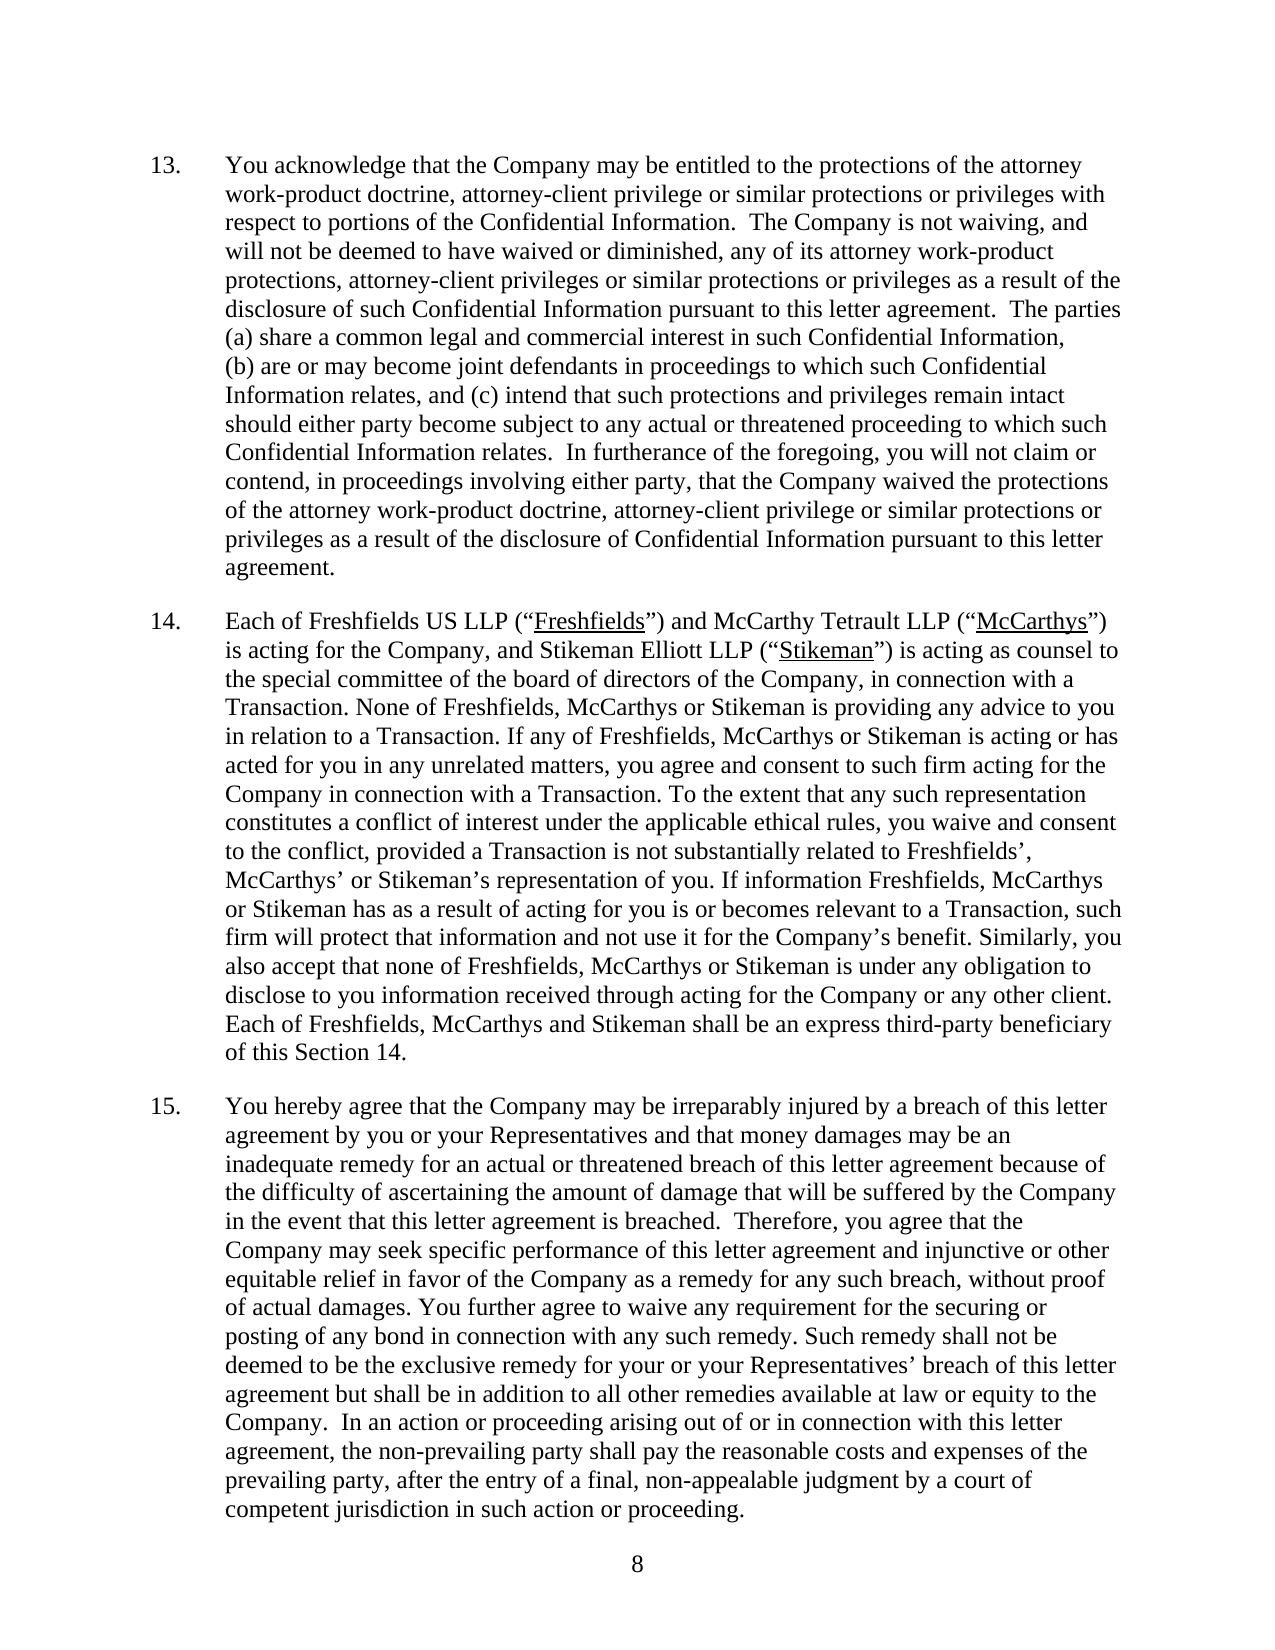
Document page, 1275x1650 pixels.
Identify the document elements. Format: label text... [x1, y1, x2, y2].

list You hereby agree that the Company may be irreparably injured by a breach of this letter agreement by you or your Representatives and that money damages may be an inadequate remedy for an actual or threatened breach of this letter agreement because of the difficulty of ascertaining the amount of damage that will be suffered by the Company in the event that this letter agreement is breached. Therefore, you agree that the Company may seek specific performance of this letter agreement and injunctive or other equitable relief in favor of the Company as a remedy for any such breach, without proof of actual damages. You further agree to waive any requirement for the securing or posting of any bond in connection with any such remedy. Such remedy shall not be deemed to be the exclusive remedy for your or your Representatives’ breach of this letter agreement but shall be in addition to all other remedies available at law or equity to the Company. In an action or proceeding arising out of or in connection with this letter agreement, the non-prevailing party shall pay the reasonable costs and expenses of the prevailing party, after the entry of a final, non-appealable judgment by a court of competent jurisdiction in such action or proceeding. [150, 1091, 1125, 1522]
list You acknowledge that the Company may be entitled to the protections of the attorney work-product doctrine, attorney-client privilege or similar protections or privileges with respect to portions of the Confidential Information. The Company is not waiving, and will not be deemed to have waived or diminished, any of its attorney work-product protections, attorney-client privileges or similar protections or privileges as a result of the disclosure of such Confidential Information pursuant to this letter agreement. The parties (a) share a common legal and commercial interest in such Confidential Information, (b) are or may become joint defendants in proceedings to which such Confidential Information relates, and (c) intend that such protections and privileges remain intact should either party become subject to any actual or threatened proceeding to which such Confidential Information relates. In furtherance of the foregoing, you will not claim or contend, in proceedings involving either party, that the Company waived the protections of the attorney work-product doctrine, attorney-client privilege or similar protections or privileges as a result of the disclosure of Confidential Information pursuant to this letter agreement. [150, 150, 1125, 581]
list Each of Freshfields US LLP (“Freshfields”) and McCarthy Tetrault LLP (“McCarthys”) is acting for the Company, and Stikeman Elliott LLP (“Stikeman”) is acting as counsel to the special committee of the board of directors of the Company, in connection with a Transaction. None of Freshfields, McCarthys or Stikeman is providing any advice to you in relation to a Transaction. If any of Freshfields, McCarthys or Stikeman is acting or has acted for you in any unrelated matters, you agree and consent to such firm acting for the Company in connection with a Transaction. To the extent that any such representation constitutes a conflict of interest under the applicable ethical rules, you waive and consent to the conflict, provided a Transaction is not substantially related to Freshfields’, McCarthys’ or Stikeman’s representation of you. If information Freshfields, McCarthys or Stikeman has as a result of acting for you is or becomes relevant to a Transaction, such firm will protect that information and not use it for the Company’s benefit. Similarly, you also accept that none of Freshfields, McCarthys or Stikeman is under any obligation to disclose to you information received through acting for the Company or any other client. Each of Freshfields, McCarthys and Stikeman shall be an express third-party beneficiary of this Section 14. [150, 606, 1125, 1066]
